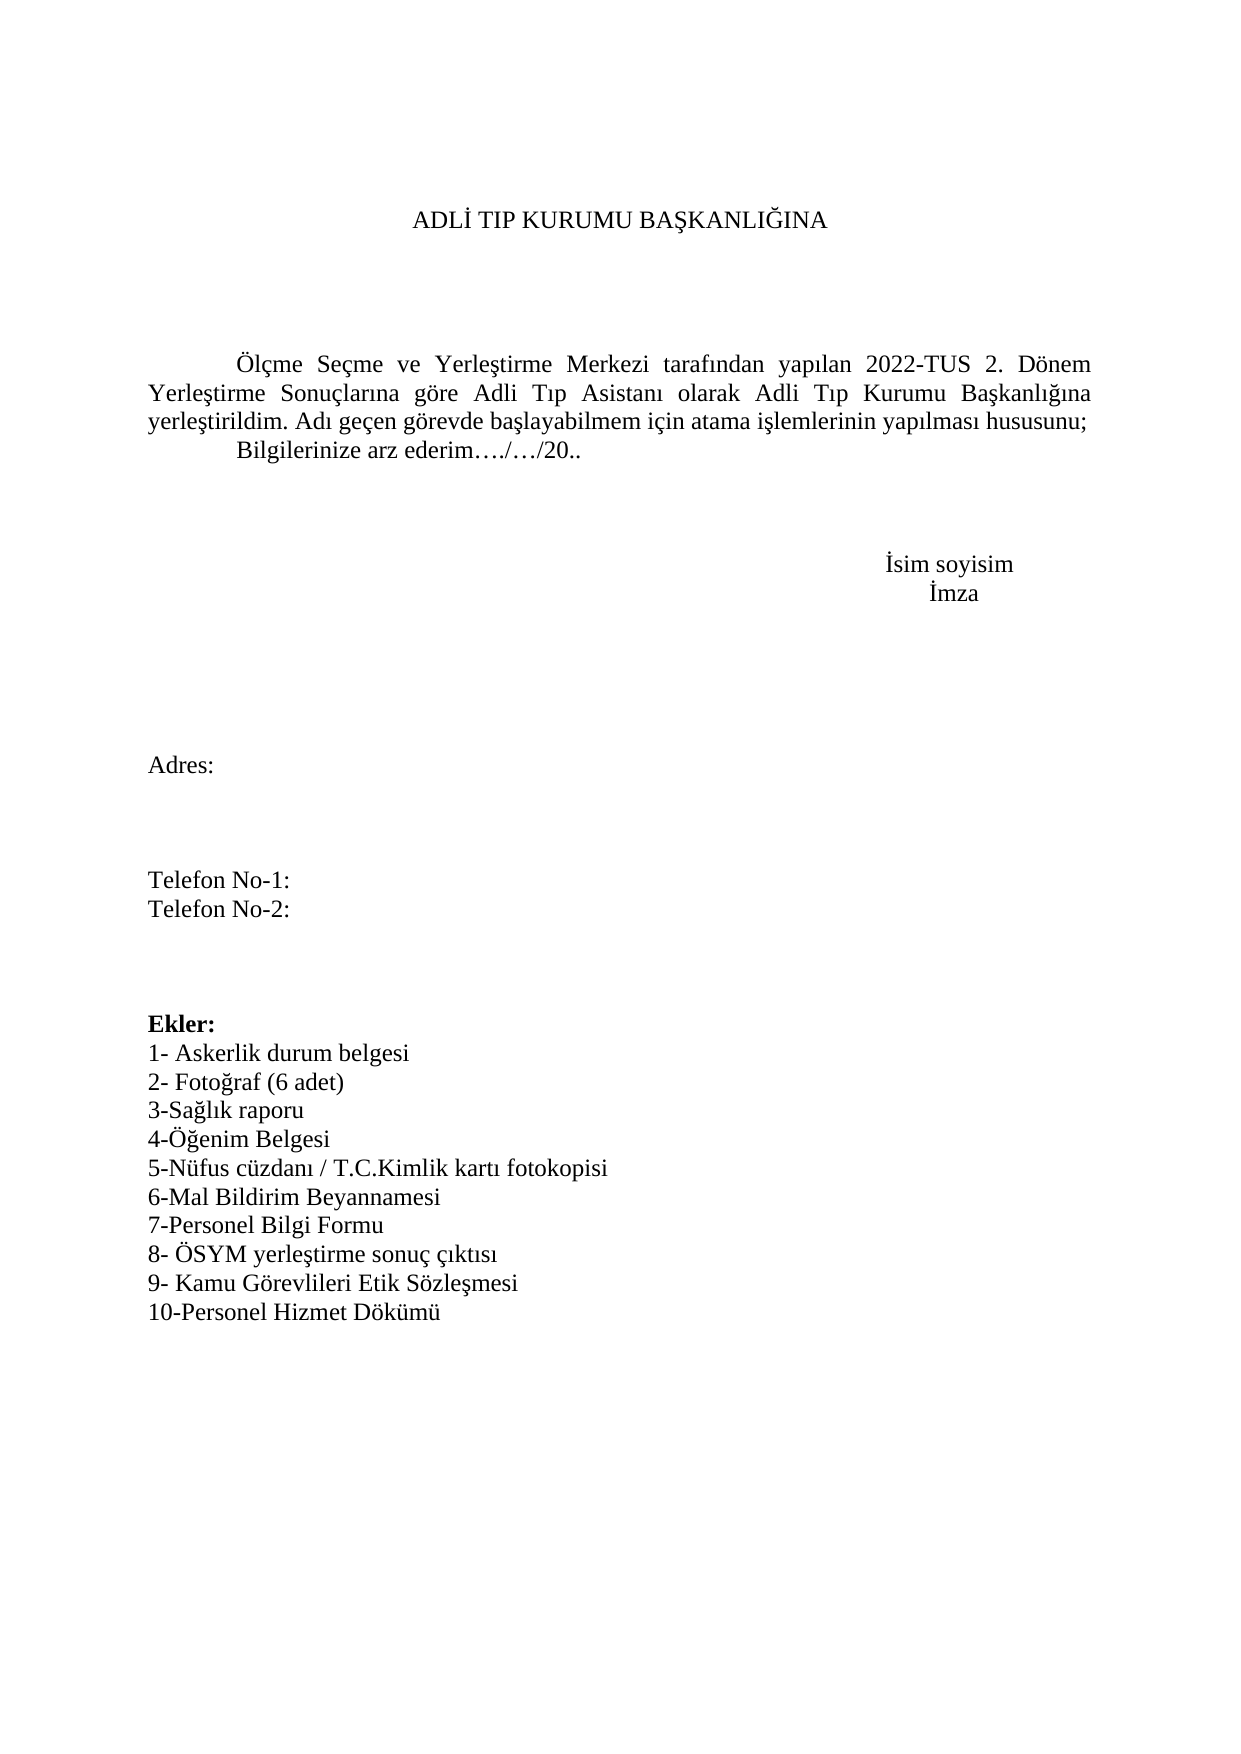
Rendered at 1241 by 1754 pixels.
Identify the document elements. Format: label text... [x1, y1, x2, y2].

text Adres: [148, 751, 1093, 779]
text 5-Nüfus cüzdanı / T.C.Kimlik kartı fotokopisi 6-Mal Bildirim Beyannamesi [148, 1153, 1093, 1211]
text 9- Kamu Görevlileri Etik Sözleşmesi 10-Personel Hizmet Dökümü [148, 1268, 1093, 1326]
text Ekler: [148, 1009, 1093, 1038]
text 8- ÖSYM yerleştirme sonuç çıktısı [148, 1239, 1093, 1268]
text ADLİ TIP KURUMU BAŞKANLIĞINA [148, 205, 1093, 234]
text Bilgilerinize arz ederim…./…/20.. [148, 435, 1093, 464]
text İsim soyisim [148, 521, 1093, 578]
text 4-Öğenim Belgesi [148, 1124, 1093, 1153]
text 1- Askerlik durum belgesi 2- Fotoğraf (6 adet) 3-Sağlık raporu [148, 1038, 1093, 1124]
text Telefon No-2: [148, 894, 1093, 923]
text Ölçme Seçme ve Yerleştirme Merkezi tarafından yapılan 2022-TUS 2. Dönem Yerleştirme Sonuçlarına göre Adli Tıp Asistanı olarak Adli Tıp Kurumu Başkanlığına yerleştirildim. Adı geçen görevde başlayabilmem için atama işlemlerinin yapılması hususunu; [148, 349, 1093, 435]
text Telefon No-1: [148, 866, 1093, 894]
text 7-Personel Bilgi Formu [148, 1211, 1093, 1239]
text İmza [148, 578, 1093, 607]
